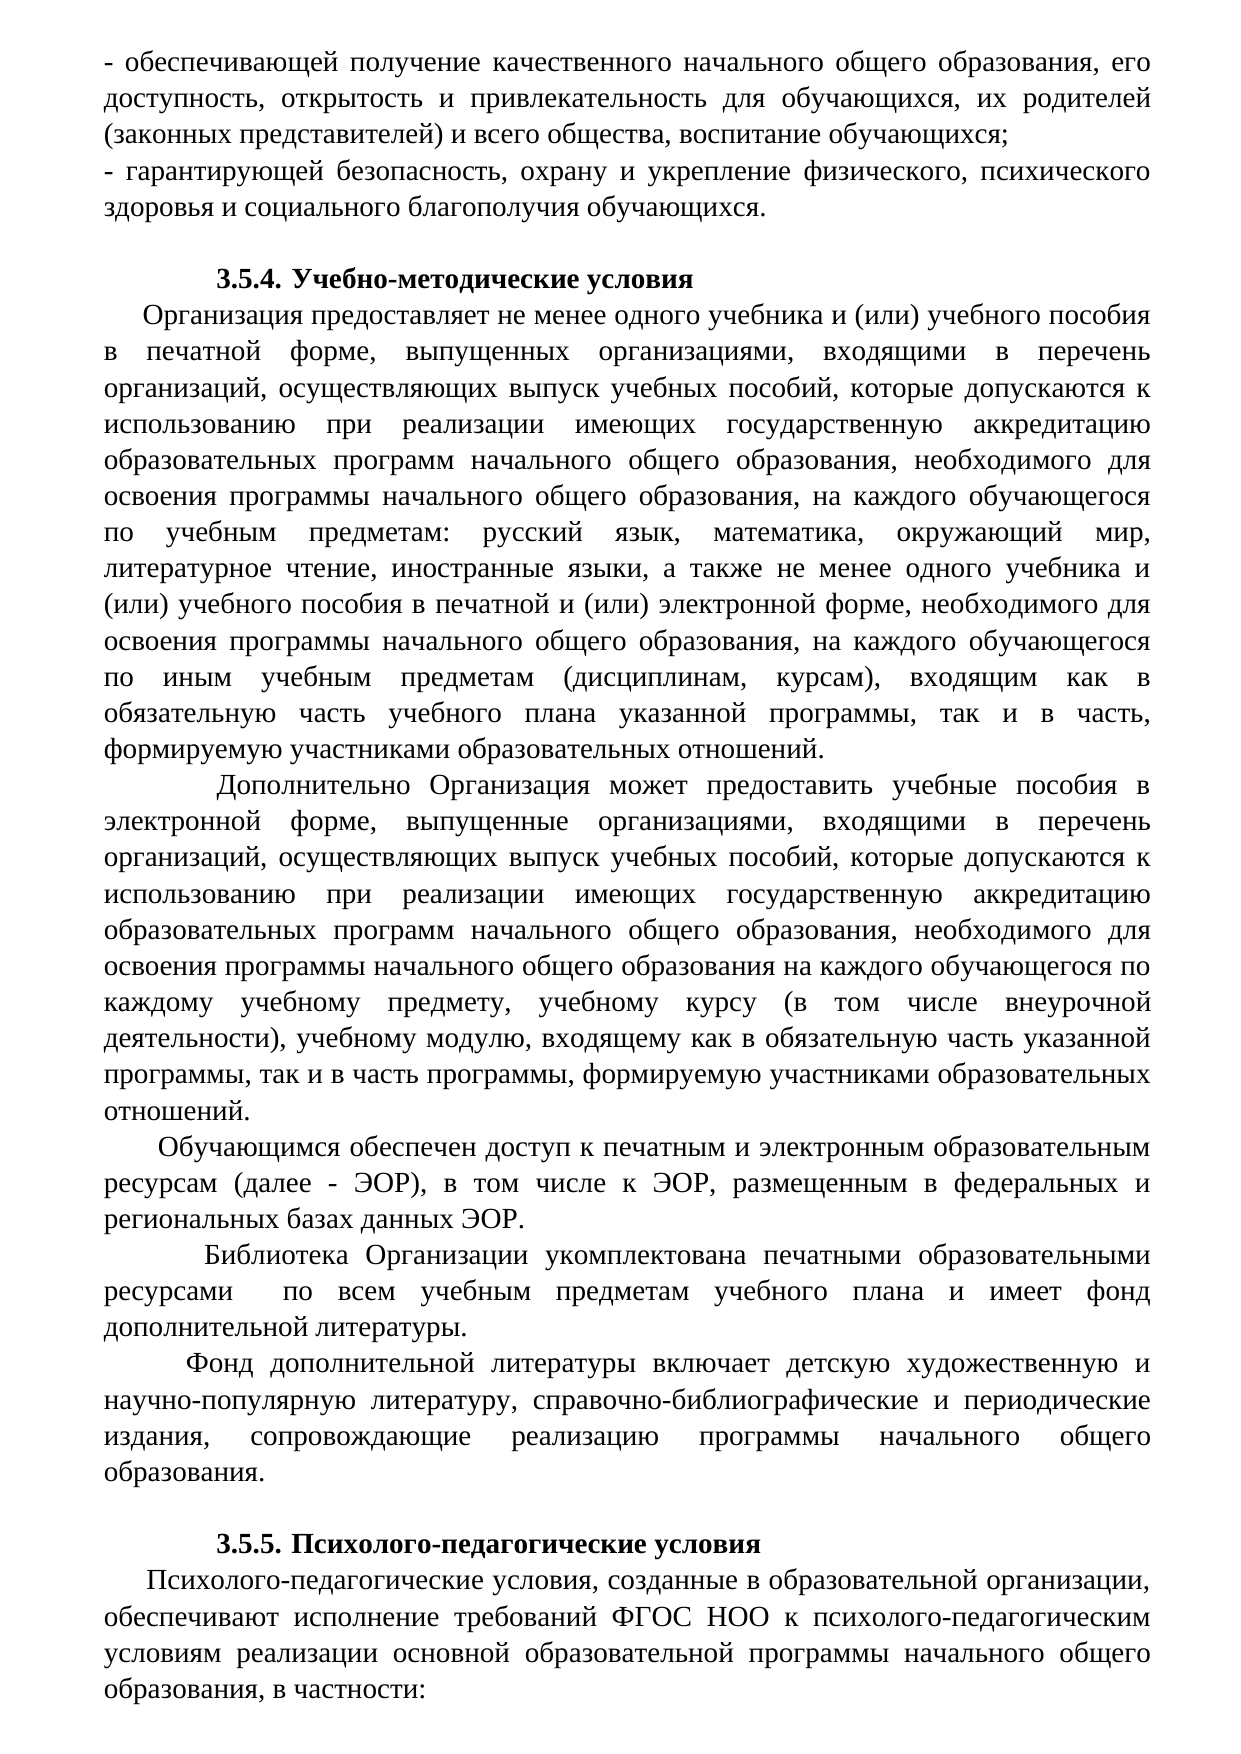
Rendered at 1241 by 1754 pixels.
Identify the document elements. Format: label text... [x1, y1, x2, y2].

list Учебно-методические условия [216, 261, 1152, 295]
list Дополнительно Организация может предоставить учебные пособия в электронной форме, выпущенные организациями, входящими в перечень организаций, осуществляющих выпуск учебных пособий, которые допускаются к использованию при реализации имеющих государственную аккредитацию образовательных программ начального общего образования, необходимого для освоения программы начального общего образования на каждого обучающегося по каждому учебному предмету, учебному курсу (в том числе внеурочной деятельности), учебному модулю, входящему как в обязательную часть указанной программы, так и в часть программы, формируемую участниками образовательных отношений. [103, 767, 1152, 1126]
list Библиотека Организации укомплектована печатными образовательными ресурсами по всем учебным предметам учебного плана и имеет фонд дополнительной литературы. [103, 1237, 1152, 1343]
list Обучающимся обеспечен доступ к печатным и электронным образовательным ресурсам (далее - ЭОР), в том числе к ЭОР, размещенным в федеральных и региональных базах данных ЭОР. [103, 1129, 1152, 1234]
list Психолого-педагогические условия, созданные в образовательной организации, обеспечивают исполнение требований ФГОС НОО к психолого-педагогическим условиям реализации основной образовательной программы начального общего образования, в частности: [103, 1562, 1152, 1704]
list Организация предоставляет не менее одного учебника и (или) учебного пособия в печатной форме, выпущенных организациями, входящими в перечень организаций, осуществляющих выпуск учебных пособий, которые допускаются к использованию при реализации имеющих государственную аккредитацию образовательных программ начального общего образования, необходимого для освоения программы начального общего образования, на каждого обучающегося по учебным предметам: русский язык, математика, окружающий мир, литературное чтение, иностранные языки, а также не менее одного учебника и (или) учебного пособия в печатной и (или) электронной форме, необходимого для освоения программы начального общего образования, на каждого обучающегося по иным учебным предметам (дисциплинам, курсам), входящим как в обязательную часть учебного плана указанной программы, так и в часть, формируемую участниками образовательных отношений. [103, 297, 1152, 765]
list - обеспечивающей получение качественного начального общего образования, его доступность, открытость и привлекательность для обучающихся, их родителей (законных представителей) и всего общества, воспитание обучающихся; [103, 44, 1152, 150]
list - гарантирующей безопасность, охрану и укрепление физического, психического здоровья и социального благополучия обучающихся. [103, 153, 1152, 222]
list Психолого-педагогические условия [216, 1526, 1152, 1560]
list Фонд дополнительной литературы включает детскую художественную и научно-популярную литературу, справочно-библиографические и периодические издания, сопровождающие реализацию программы начального общего образования. [103, 1346, 1152, 1488]
